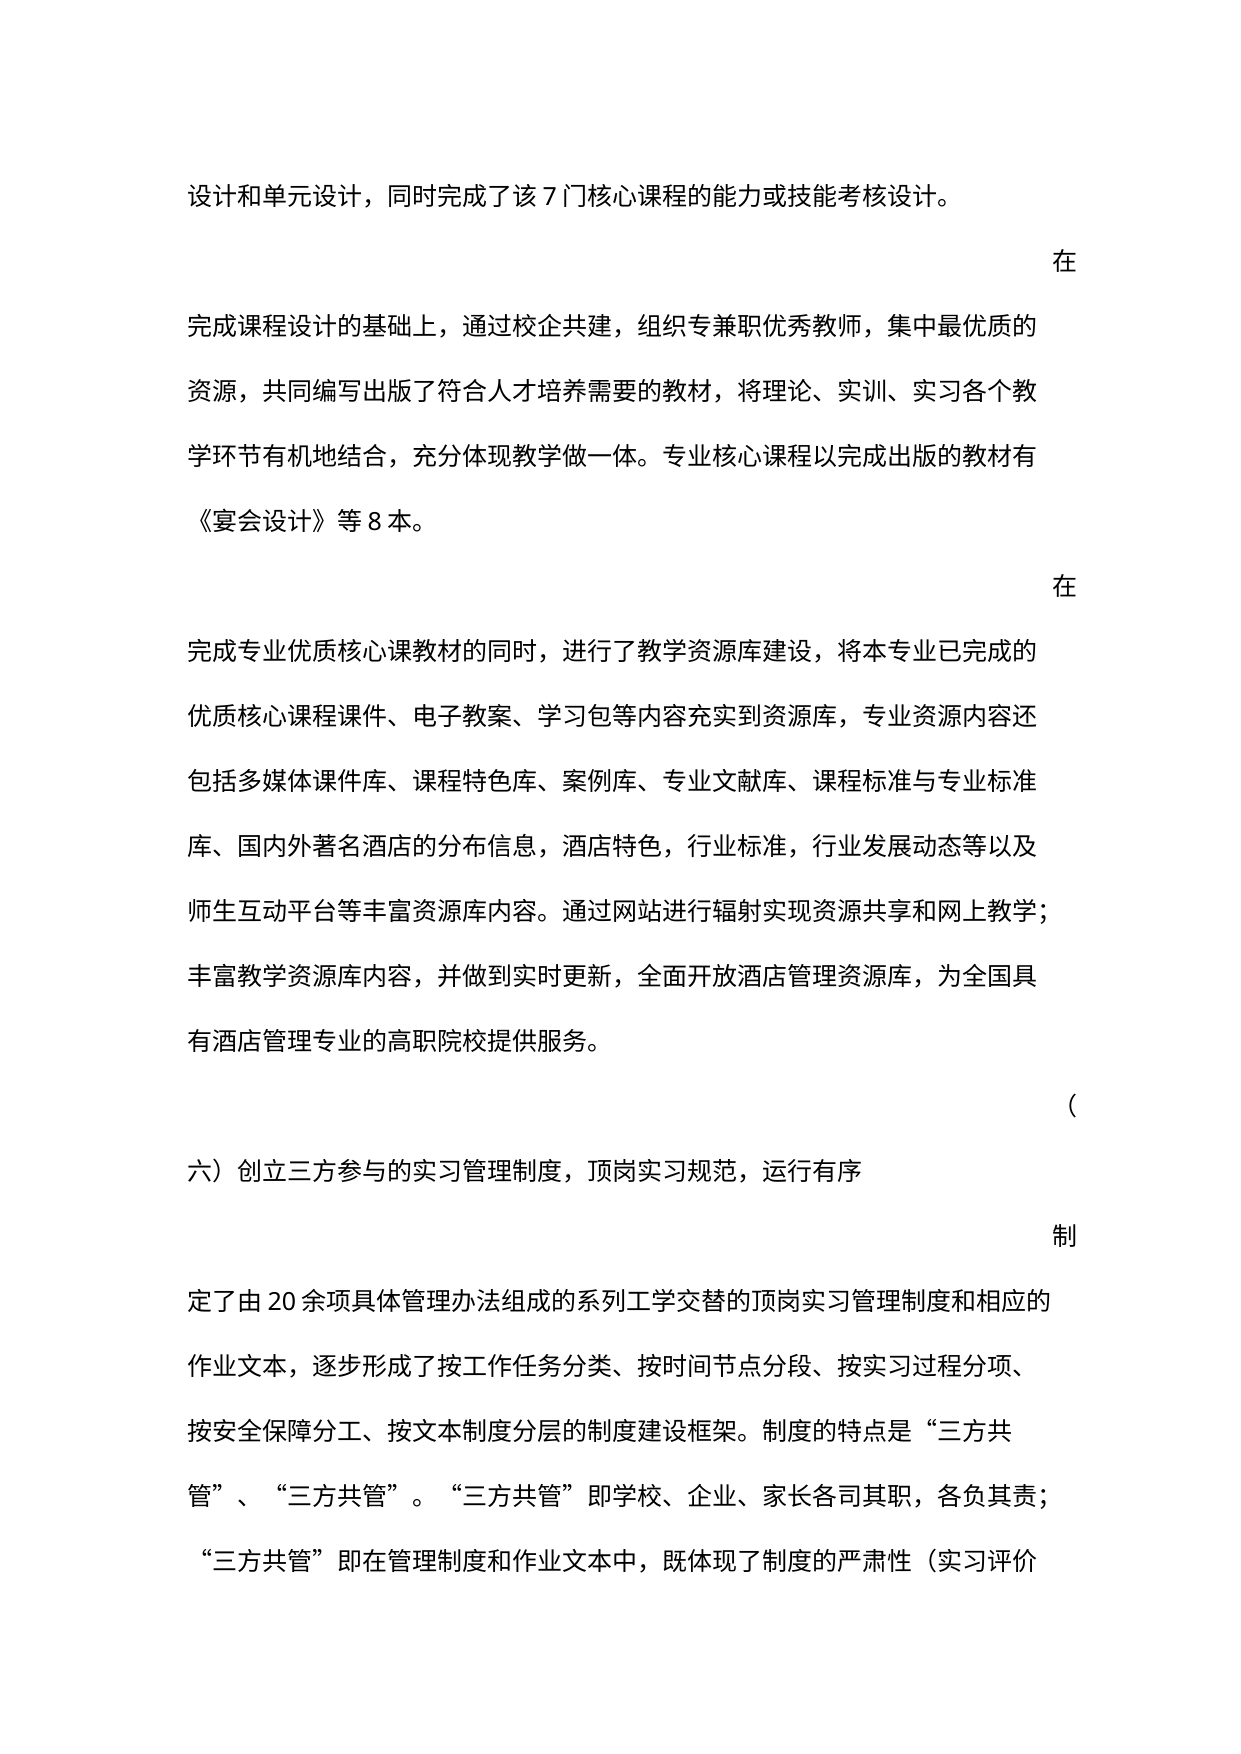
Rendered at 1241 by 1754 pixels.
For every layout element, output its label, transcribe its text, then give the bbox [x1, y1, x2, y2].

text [187, 162, 1053, 227]
text 在完成专业优质核心课教材的同时，进行了教学资源库建设，将本专业已完成的优质核心课程课件、电子教案、学习包等内容充实到资源库，专业资源内容还包括多媒体课件库、课程特色库、案例库、专业文献库、课程标准与专业标准库、国内外著名酒店的分布信息，酒店特色，行业标准，行业发展动态等以及师生互动平台等丰富资源库内容。通过网站进行辐射实现资源共享和网上教学；丰富教学资源库内容，并做到实时更新，全面开放酒店管理资源库，为全国具有酒店管理专业的高职院校提供服务。 [187, 552, 1053, 1072]
text 在完成课程设计的基础上，通过校企共建，组织专兼职优秀教师，集中最优质的资源，共同编写出版了符合人才培养需要的教材，将理论、实训、实习各个教学环节有机地结合，充分体现教学做一体。专业核心课程以完成出版的教材有《宴会设计》等8本。 [187, 227, 1053, 552]
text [187, 1202, 1053, 1592]
text （六）创立三方参与的实习管理制度，顶岗实习规范，运行有序 [187, 1072, 1053, 1202]
